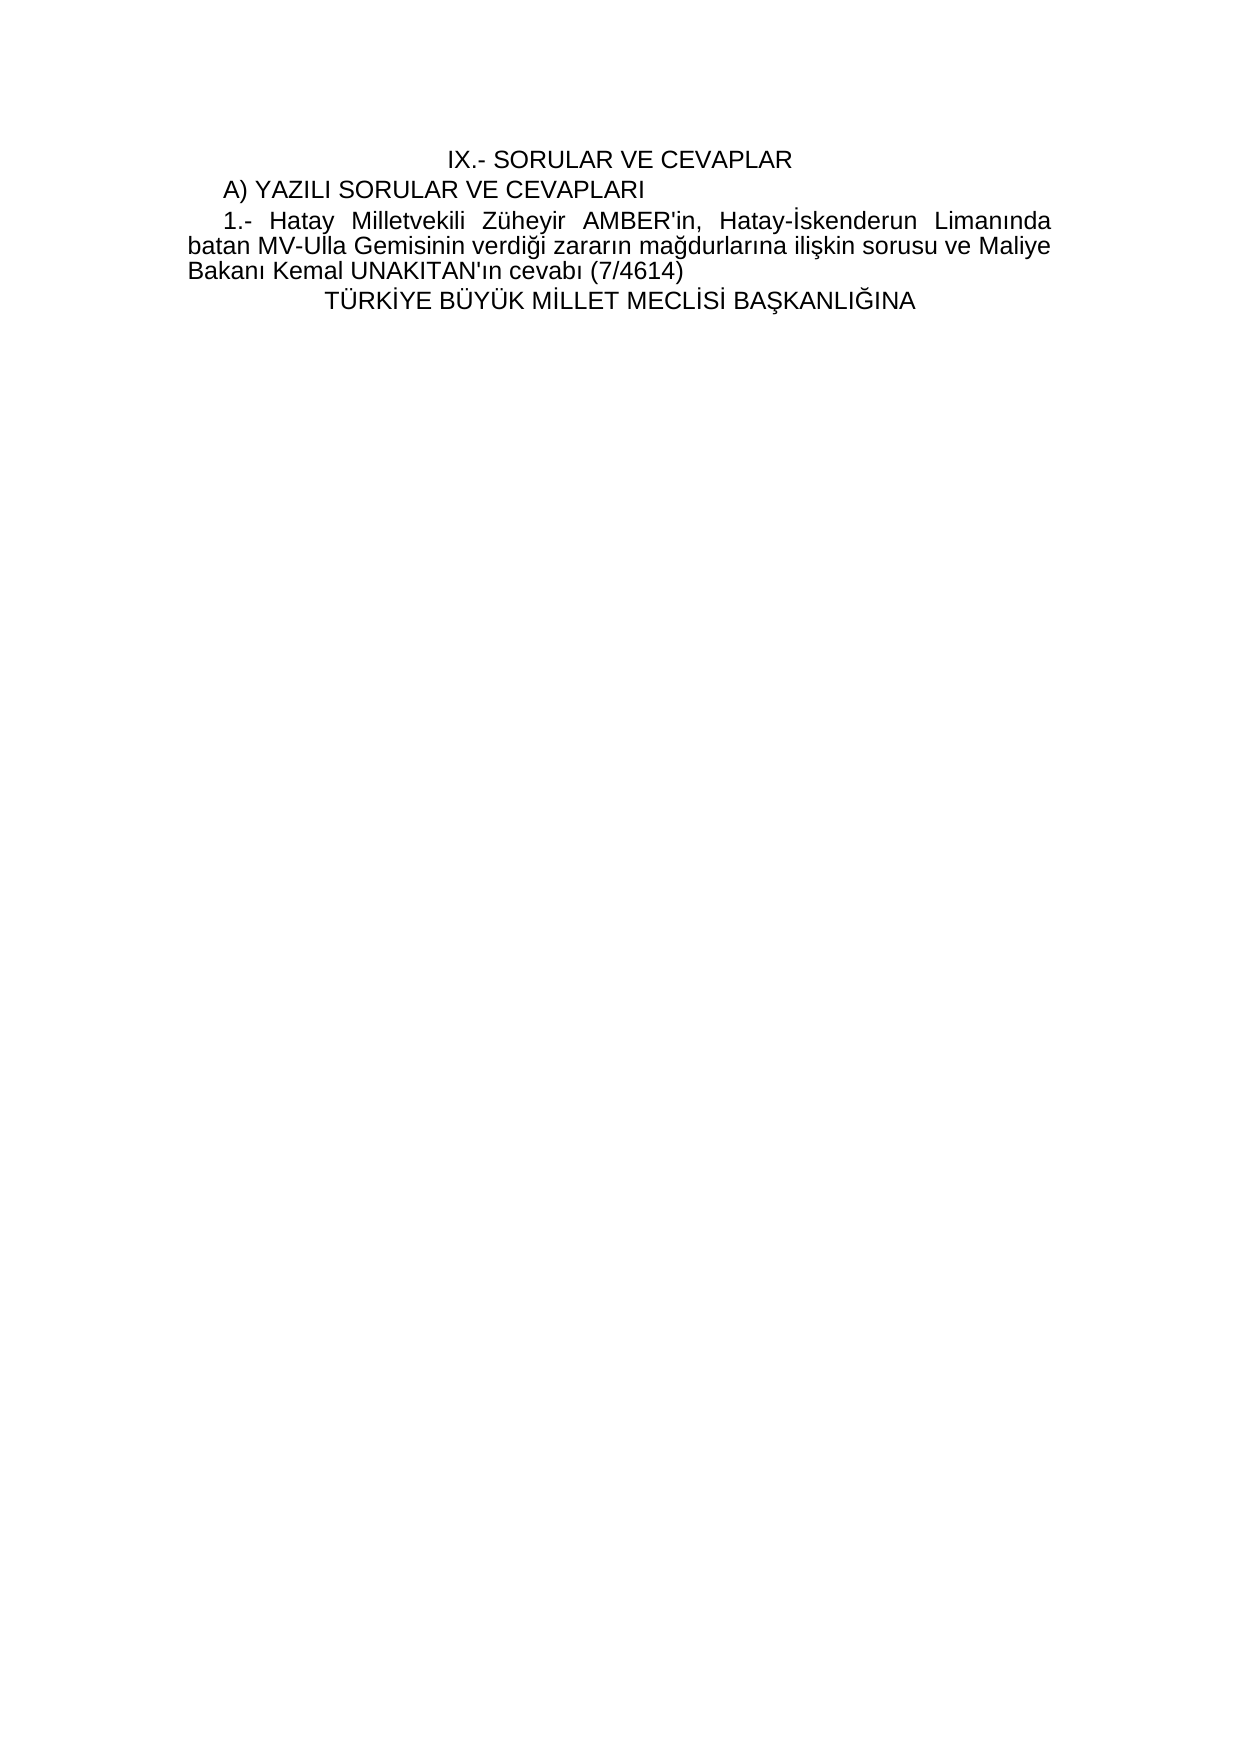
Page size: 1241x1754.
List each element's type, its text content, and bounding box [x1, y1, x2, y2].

text Kapanma Saati: 22.54IX.- SORULAR VE CEVAPLAR [187, 150, 1053, 173]
text TÜRKİYE BÜYÜK MİLLET MECLİSİ BAŞKANLIĞINA [187, 291, 1053, 314]
text 1.- Hatay Milletvekili Züheyir AMBER'in, Hatay-İskenderun Limanında batan MV-Ulla Gemisinin verdiği zararın mağdurlarına ilişkin sorusu ve Maliye Bakanı Kemal UNAKITAN'ın cevabı (7/4614) [187, 210, 1053, 285]
text A) YAZILI SORULAR VE CEVAPLARI [187, 179, 1053, 204]
